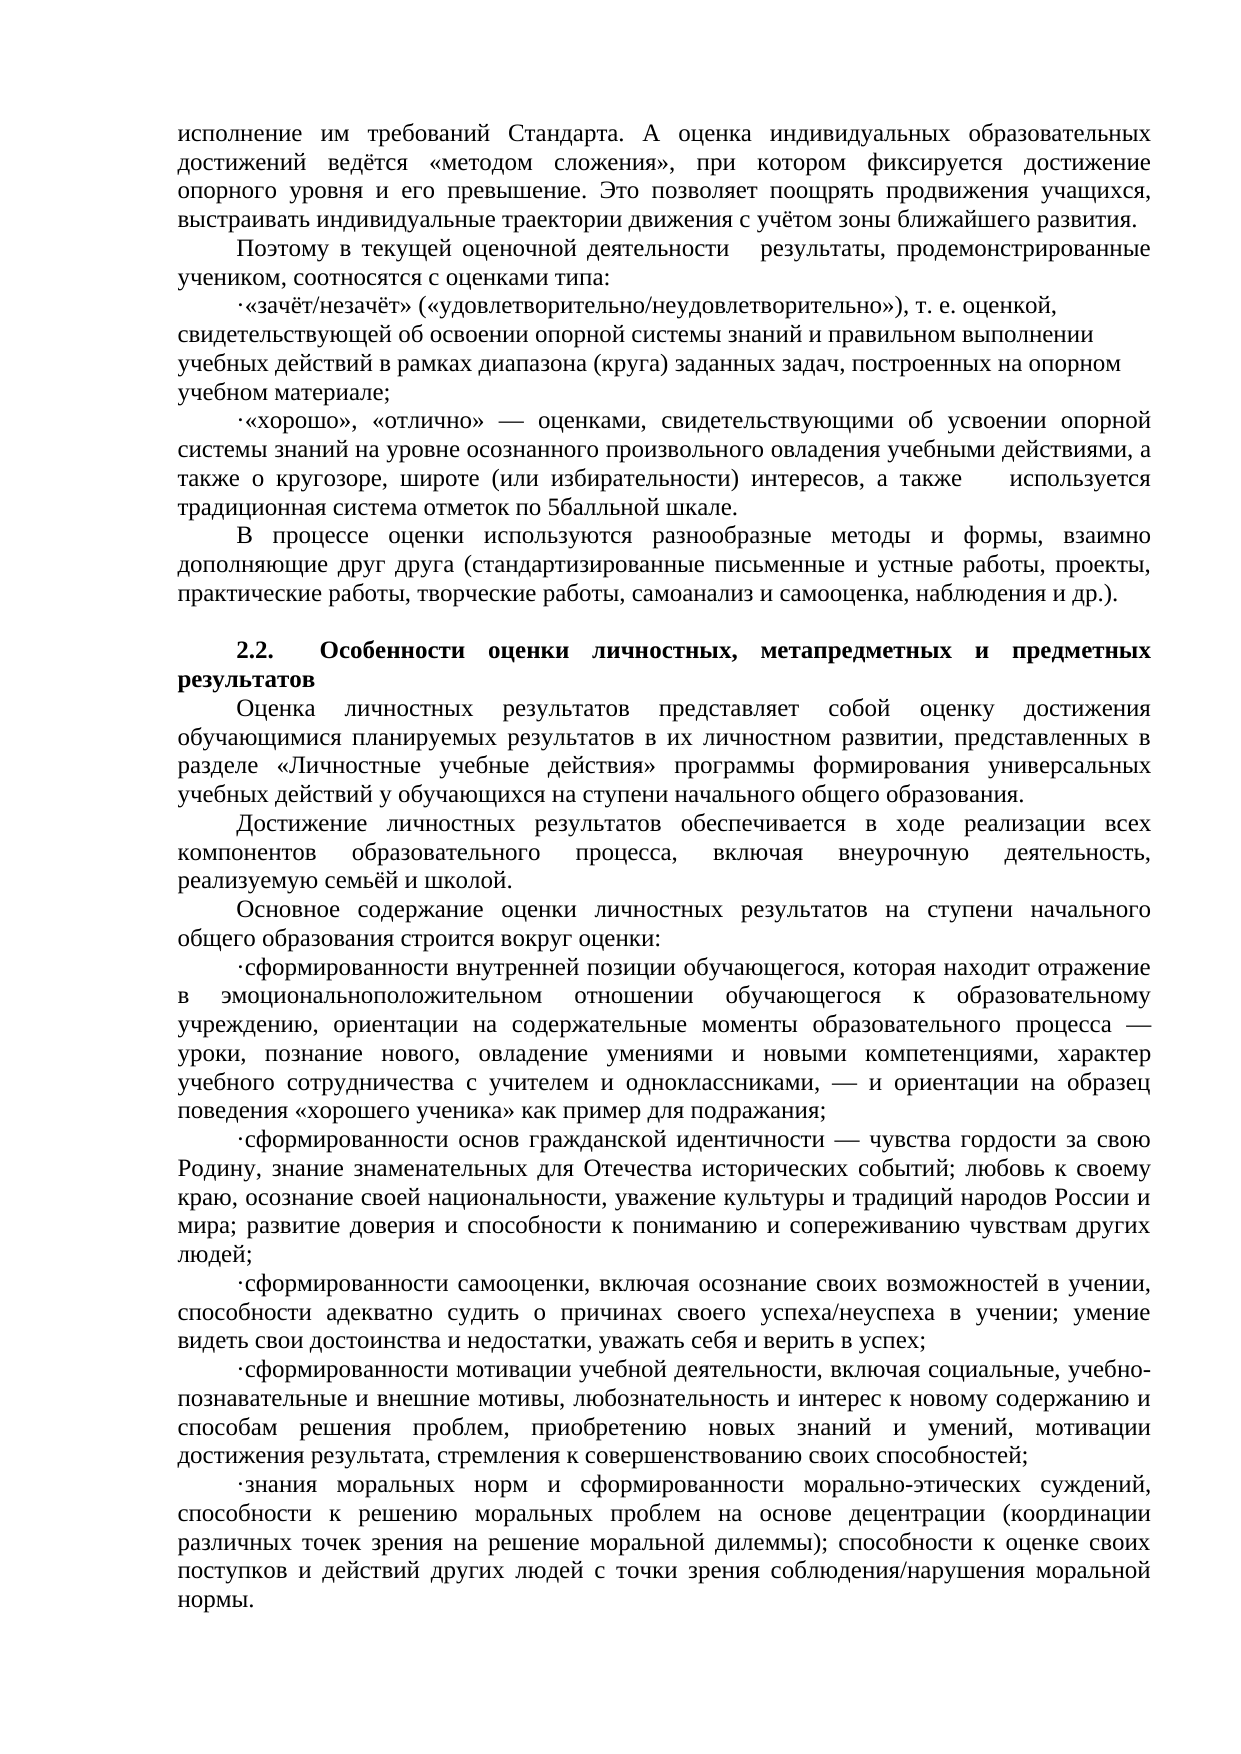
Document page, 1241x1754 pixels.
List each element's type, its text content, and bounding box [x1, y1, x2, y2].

text ·сформированности основ гражданской идентичности — чувства гордости за свою Родину, знание знаменательных для Отечества исторических событий; любовь к своему краю, осознание своей национальности, уважение культуры и традиций народов России и мира; развитие доверия и способности к пониманию и сопереживанию чувствам других людей; [177, 1124, 1152, 1268]
text В процессе оценки используются разнообразные методы и формы, взаимно дополняющие друг друга (стандартизированные письменные и устные работы, проекты, практические работы, творческие работы, самоанализ и самооценка, наблюдения и др.). [177, 521, 1152, 607]
text Достижение личностных результатов обеспечивается в ходе реализации всех компонентов образовательного процесса, включая внеурочную деятельность, реализуемую семьёй и школой. [177, 808, 1152, 894]
text 2.2. Особенности оценки личностных, метапредметных и предметных результатов [177, 636, 1152, 693]
text Основное содержание оценки личностных результатов на ступени начального общего образования строится вокруг оценки: [177, 894, 1152, 952]
text Оценка личностных результатов представляет собой оценку достижения обучающимися планируемых результатов в их личностном развитии, представленных в разделе «Личностные учебные действия» программы формирования универсальных учебных действий у обучающихся на ступени начального общего образования. [177, 693, 1152, 808]
text ·сформированности мотивации учебной деятельности, включая социальные, учебно-познавательные и внешние мотивы, любознательность и интерес к новому содержанию и способам решения проблем, приобретению новых знаний и умений, мотивации достижения результата, стремления к совершенствованию своих способностей; [177, 1354, 1152, 1469]
text Поэтому в текущей оценочной деятельности результаты, продемонстрированные учеником, соотносятся с оценками типа: [177, 233, 1152, 291]
text ·сформированности внутренней позиции обучающегося, которая находит отражение в эмоциональноположительном отношении обучающегося к образовательному учреждению, ориентации на содержательные моменты образовательного процесса — уроки, познание нового, овладение умениями и новыми компетенциями, характер учебного сотрудничества с учителем и одноклассниками, — и ориентации на образец поведения «хорошего ученика» как пример для подражания; [177, 952, 1152, 1124]
text ·«зачёт/незачёт» («удовлетворительно/неудовлетворительно»), т. е. оценкой, свидетельствующей об освоении опорной системы знаний и правильном выполнении учебных действий в рамках диапазона (круга) заданных задач, построенных на опорном учебном материале; [177, 291, 1152, 406]
text ·сформированности самооценки, включая осознание своих возможностей в учении, способности адекватно судить о причинах своего успеха/неуспеха в учении; умение видеть свои достоинства и недостатки, уважать себя и верить в успех; [177, 1268, 1152, 1354]
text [177, 118, 1152, 233]
text ·«хорошо», «отлично» — оценками, свидетельствующими об усвоении опорной системы знаний на уровне осознанного произвольного овладения учебными действиями, а также о кругозоре, широте (или избирательности) интересов, а также используется традиционная система отметок по 5балльной шкале. [177, 406, 1152, 521]
text ·знания моральных норм и сформированности морально-этических суждений, способности к решению моральных проблем на основе децентрации (координации различных точек зрения на решение моральной дилеммы); способности к оценке своих поступков и действий других людей с точки зрения соблюдения/нарушения моральной нормы. [177, 1469, 1152, 1613]
